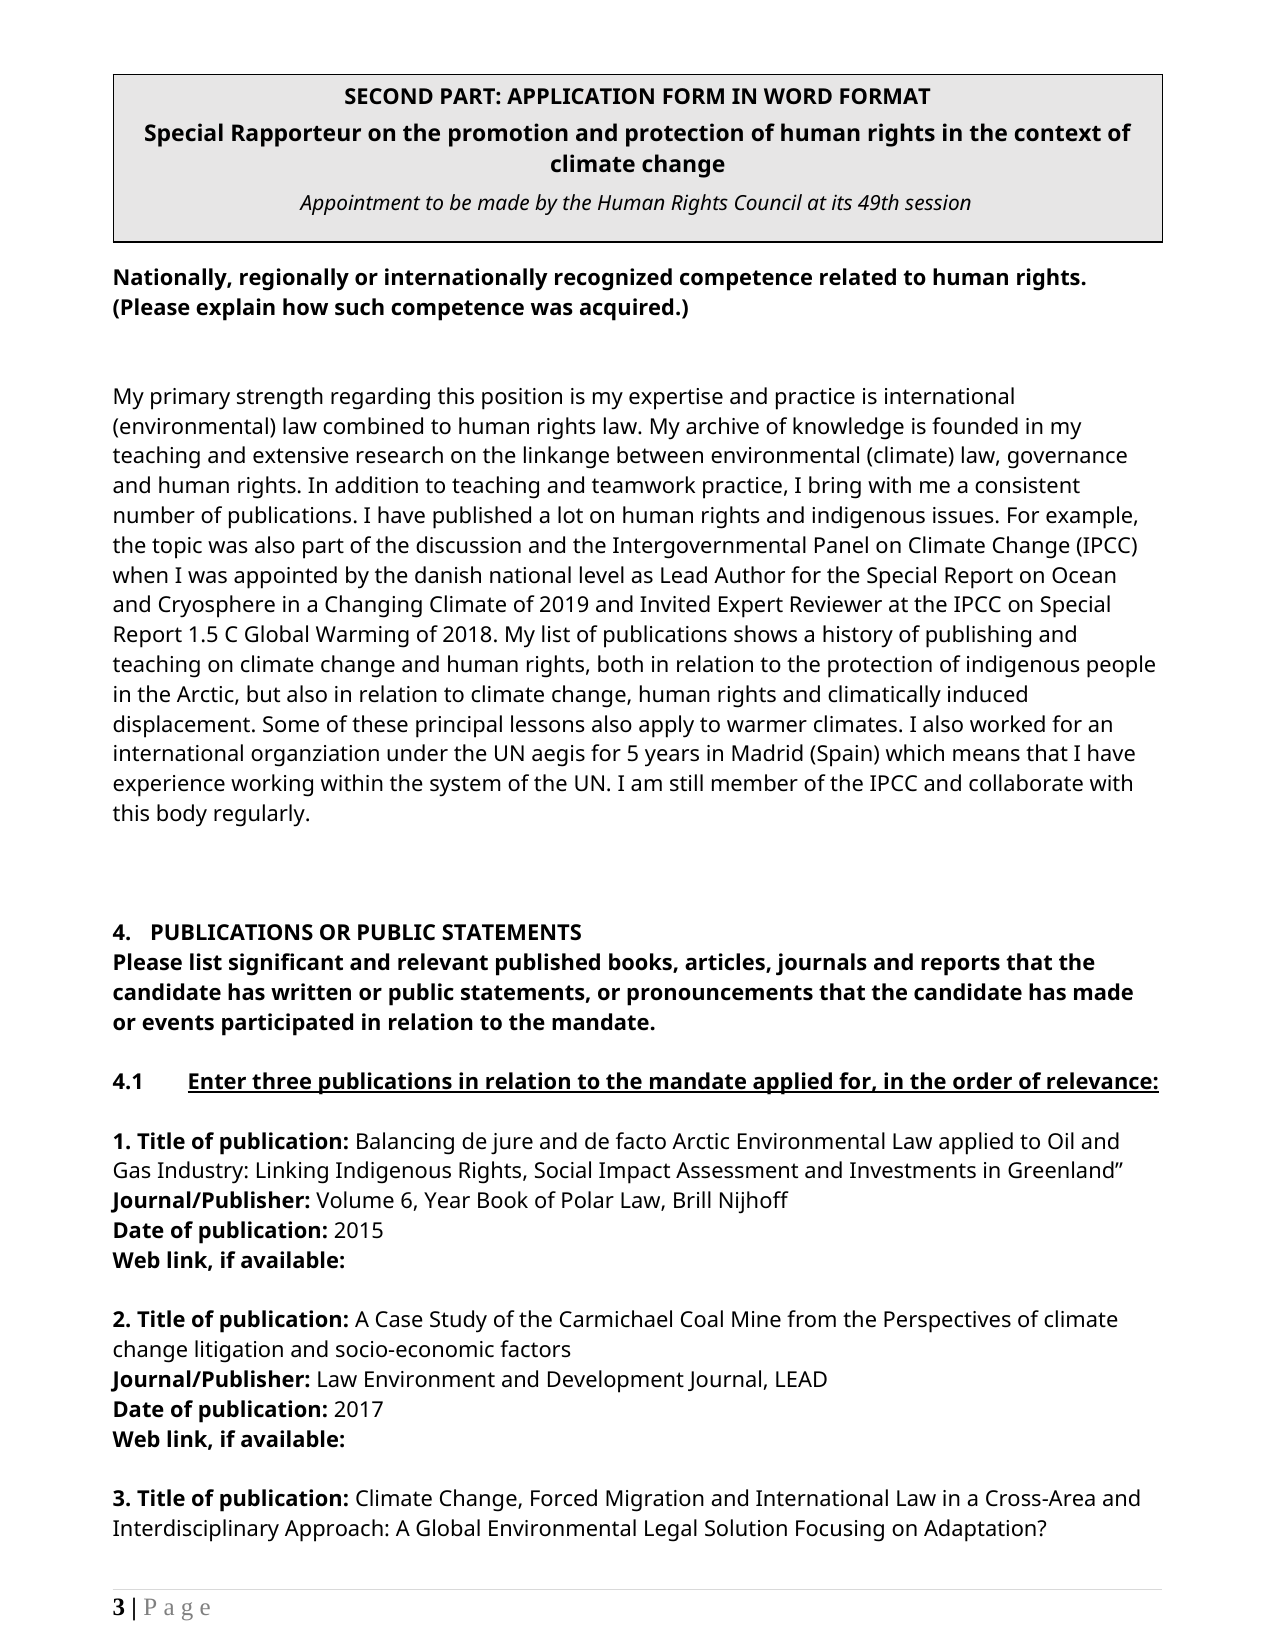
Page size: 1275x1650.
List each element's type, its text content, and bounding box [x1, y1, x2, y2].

text Nationally, regionally or internationally recognized competence related to human rights. (Please explain how such competence was acquired.) [112, 262, 1162, 321]
text 3. Title of publication: Climate Change, Forced Migration and International Law in a Cross-Area and Interdisciplinary Approach: A Global Environmental Legal Solution Focusing on Adaptation? [112, 1483, 1162, 1543]
text 2. Title of publication: A Case Study of the Carmichael Coal Mine from the Perspectives of climate change litigation and socio-economic factors [112, 1304, 1162, 1364]
text Web link, if available: [112, 1245, 1162, 1274]
list PUBLICATIONS OR PUBLIC STATEMENTS [112, 917, 1162, 947]
text Please list significant and relevant published books, articles, journals and reports that the candidate has written or public statements, or pronouncements that the candidate has made or events participated in relation to the mandate. [112, 947, 1162, 1036]
text 1. Title of publication: Balancing de jure and de facto Arctic Environmental Law applied to Oil and Gas Industry: Linking Indigenous Rights, Social Impact Assessment and Investments in Greenland” [112, 1126, 1162, 1185]
text Date of publication: 2017 [112, 1394, 1162, 1423]
list Enter three publications in relation to the mandate applied for, in the order of relevance: [112, 1066, 1162, 1096]
text My primary strength regarding this position is my expertise and practice is international (environmental) law combined to human rights law. My archive of knowledge is founded in my teaching and extensive research on the linkange between environmental (climate) law, governance and human rights. In addition to teaching and teamwork practice, I bring with me a consistent number of publications. I have published a lot on human rights and indigenous issues. For example, the topic was also part of the discussion and the Intergovernmental Panel on Climate Change (IPCC) when I was appointed by the danish national level as Lead Author for the Special Report on Ocean and Cryosphere in a Changing Climate of 2019 and Invited Expert Reviewer at the IPCC on Special Report 1.5 C Global Warming of 2018. My list of publications shows a history of publishing and teaching on climate change and human rights, both in relation to the protection of indigenous people in the Arctic, but also in relation to climate change, human rights and climatically induced displacement. Some of these principal lessons also apply to warmer climates. I also worked for an international organziation under the UN aegis for 5 years in Madrid (Spain) which means that I have experience working within the system of the UN. I am still member of the IPCC and collaborate with this body regularly. [112, 381, 1162, 828]
text Web link, if available: [112, 1423, 1162, 1453]
text Date of publication: 2015 [112, 1215, 1162, 1245]
text Journal/Publisher: Volume 6, Year Book of Polar Law, Brill Nijhoff [112, 1185, 1162, 1215]
text Journal/Publisher: Law Environment and Development Journal, LEAD [112, 1364, 1162, 1394]
